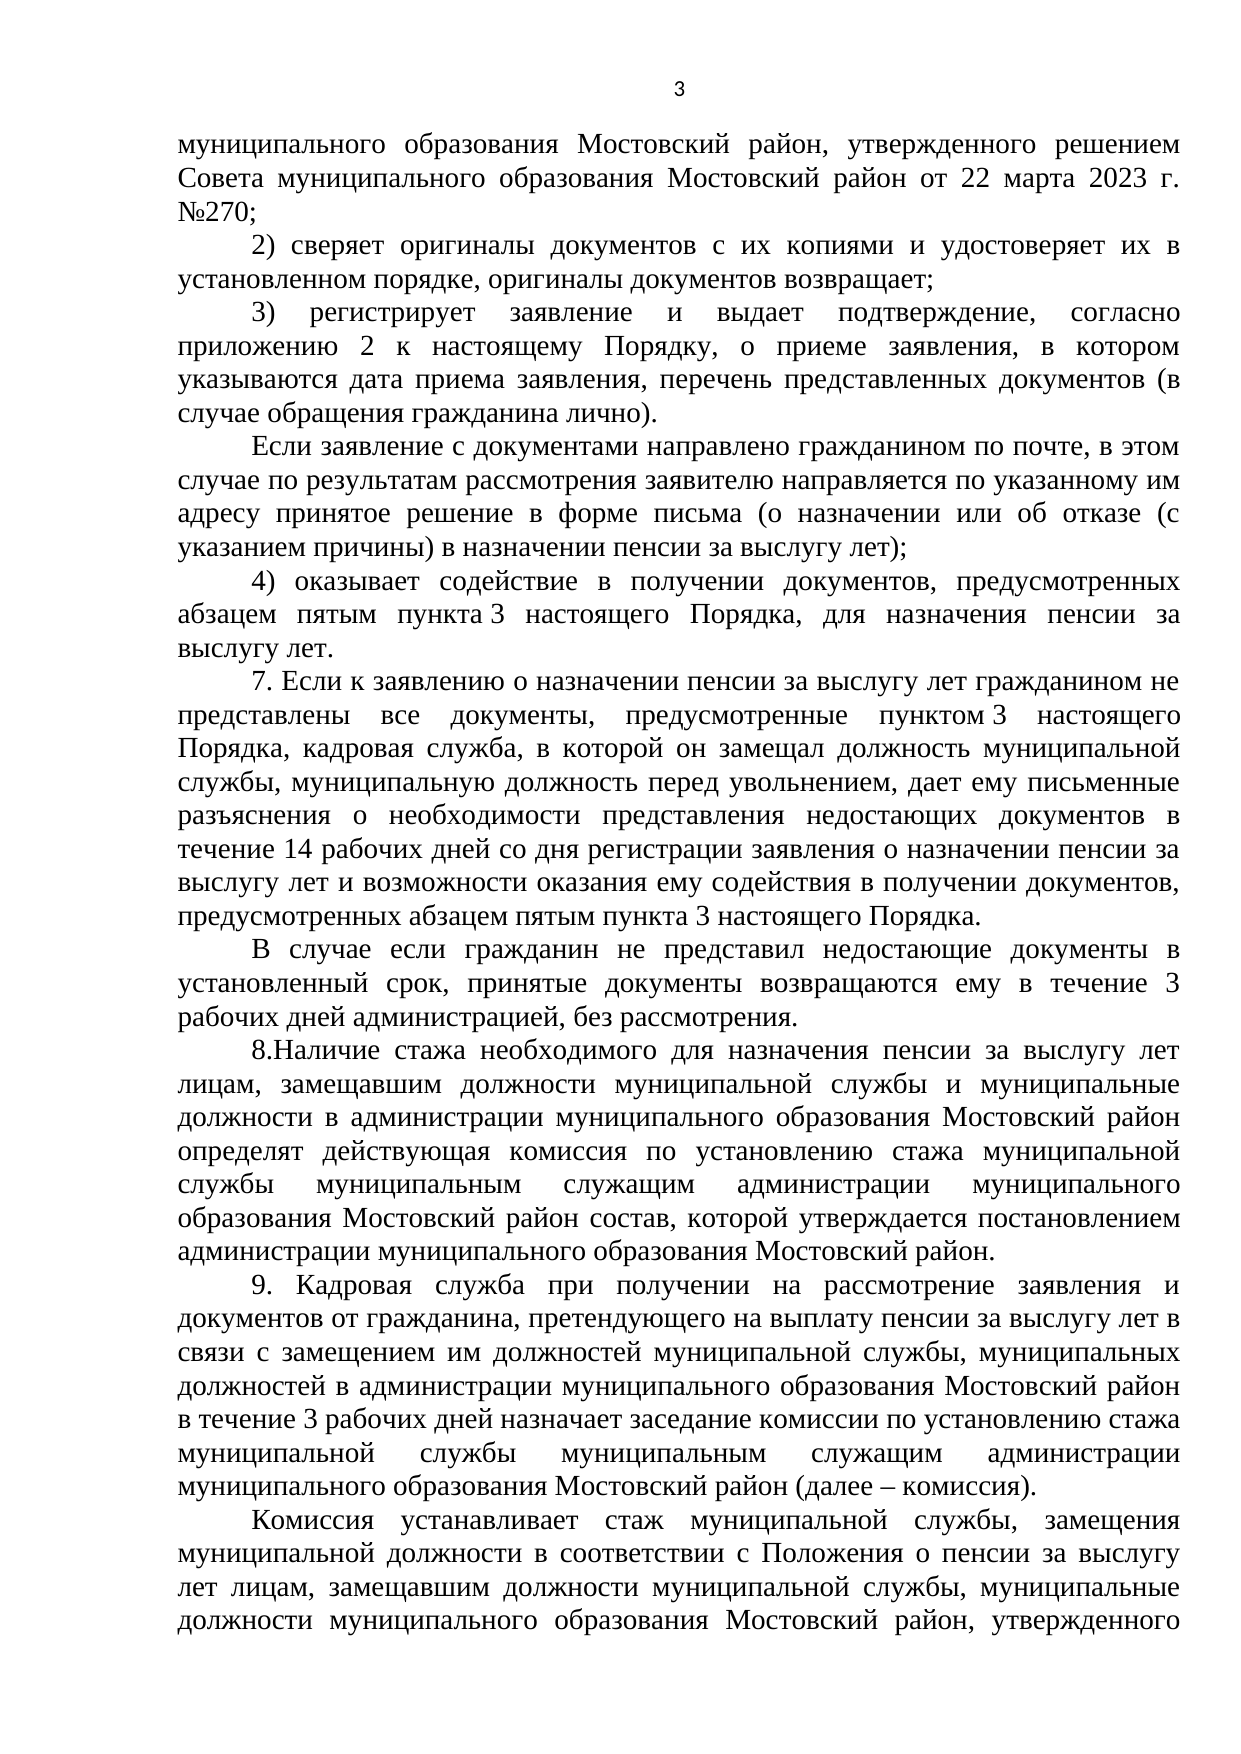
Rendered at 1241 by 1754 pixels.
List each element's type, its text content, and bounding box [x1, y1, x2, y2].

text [177, 1502, 1181, 1636]
text 7. Если к заявлению о назначении пенсии за выслугу лет гражданином не представлены все документы, предусмотренные пунктом 3 настоящего Порядка, кадровая служба, в которой он замещал должность муниципальной службы, муниципальную должность перед увольнением, дает ему письменные разъяснения о необходимости представления недостающих документов в течение 14 рабочих дней со дня регистрации заявления о назначении пенсии за выслугу лет и возможности оказания ему содействия в получении документов, предусмотренных абзацем пятым пункта 3 настоящего Порядка. [177, 663, 1181, 932]
subtitle 8.Наличие стажа необходимого для назначения пенсии за выслугу лет лицам, замещавшим должности муниципальной службы и муниципальные должности в администрации муниципального образования Мостовский район определят действующая комиссия по установлению стажа муниципальной службы муниципальным служащим администрации муниципального образования Мостовский район состав, которой утверждается постановлением администрации муниципального образования Мостовский район. [177, 1032, 1181, 1267]
text 9. Кадровая служба при получении на рассмотрение заявления и документов от гражданина, претендующего на выплату пенсии за выслугу лет в связи с замещением им должностей муниципальной службы, муниципальных должностей в администрации муниципального образования Мостовский район в течение 3 рабочих дней назначает заседание комиссии по установлению стажа муниципальной службы муниципальным служащим администрации муниципального образования Мостовский район (далее – комиссия). [177, 1267, 1181, 1502]
text 2) сверяет оригиналы документов с их копиями и удостоверяет их в установленном порядке, оригиналы документов возвращает; [177, 227, 1181, 294]
text 4) оказывает содействие в получении документов, предусмотренных абзацем пятым пункта 3 настоящего Порядка, для назначения пенсии за выслугу лет. [177, 563, 1181, 663]
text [177, 127, 1181, 227]
text В случае если гражданин не представил недостающие документы в установленный срок, принятые документы возвращаются ему в течение 3 рабочих дней администрацией, без рассмотрения. [177, 932, 1181, 1032]
text Если заявление с документами направлено гражданином по почте, в этом случае по результатам рассмотрения заявителю направляется по указанному им адресу принятое решение в форме письма (о назначении или об отказе (с указанием причины) в назначении пенсии за выслугу лет); [177, 428, 1181, 563]
text 3) регистрирует заявление и выдает подтверждение, согласно приложению 2 к настоящему Порядку, о приеме заявления, в котором указываются дата приема заявления, перечень представленных документов (в случае обращения гражданина лично). [177, 294, 1181, 428]
